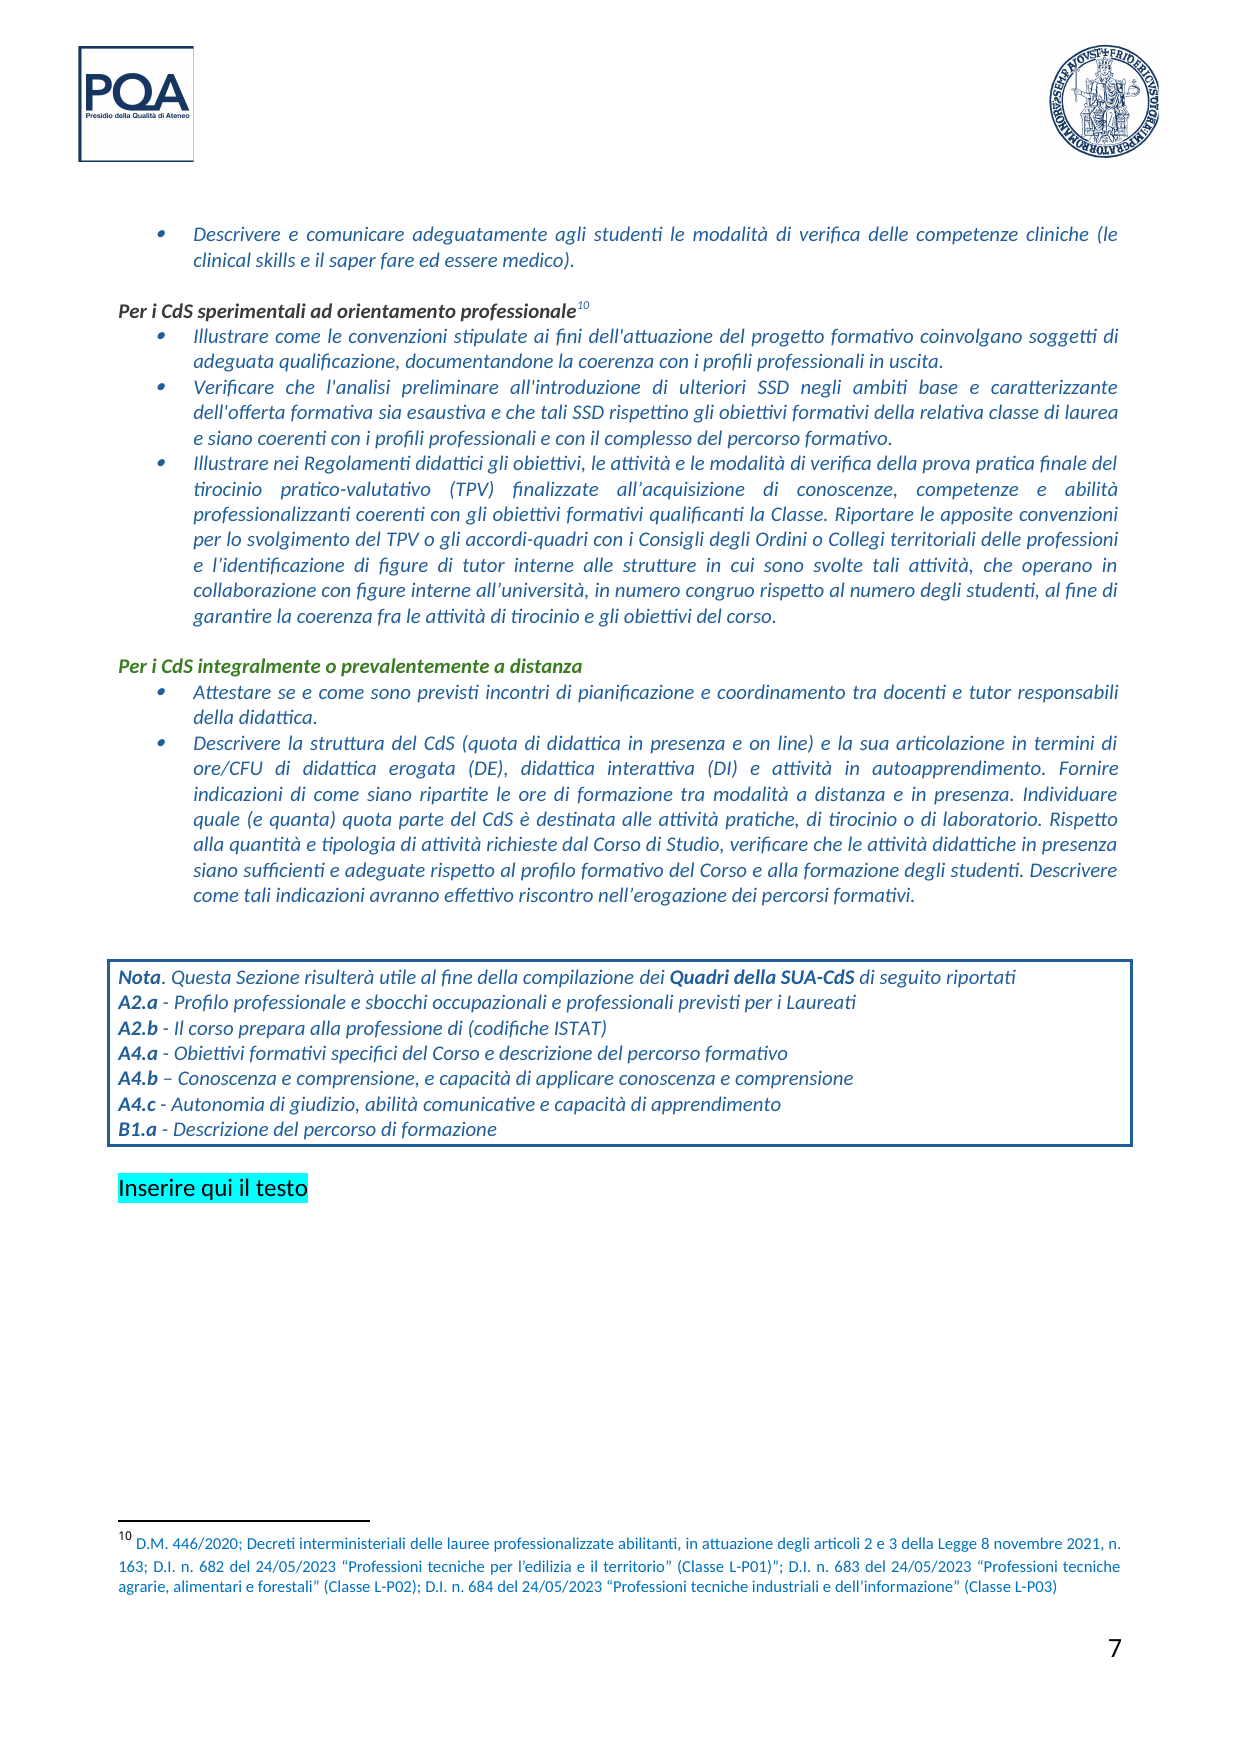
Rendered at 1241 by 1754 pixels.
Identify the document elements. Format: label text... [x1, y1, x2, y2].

text A4.b – Conoscenza e comprensione, e capacità di applicare conoscenza e comprensione [118, 1066, 1122, 1091]
list Attestare se e come sono previsti incontri di pianificazione e coordinamento tra docenti e tutor responsabili della didattica. [156, 679, 1122, 730]
text B1.a - Descrizione del percorso di formazione [110, 1111, 1130, 1144]
picture [78, 46, 194, 162]
list Verificare che l'analisi preliminare all'introduzione di ulteriori SSD negli ambiti base e caratterizzante dell'offerta formativa sia esaustiva e che tali SSD rispettino gli obiettivi formativi della relativa classe di laurea e siano coerenti con i profili professionali e con il complesso del percorso formativo. [156, 374, 1122, 450]
text A2.a - Profilo professionale e sbocchi occupazionali e professionali previsti per i Laureati [118, 989, 1122, 1015]
text Per i CdS integralmente o prevalentemente a distanza [118, 654, 1122, 679]
text A2.b - Il corso prepara alla professione di (codifiche ISTAT) [118, 1015, 1122, 1040]
text Nota. Questa Sezione risulterà utile al fine della compilazione dei Quadri della SUA-CdS di seguito riportati [110, 962, 1130, 989]
list Inserire qui il testo [118, 1172, 1122, 1203]
list Descrivere e comunicare adeguatamente agli studenti le modalità di verifica delle competenze cliniche (le clinical skills e il saper fare ed essere medico). [156, 222, 1122, 272]
list Illustrare nei Regolamenti didattici gli obiettivi, le attività e le modalità di verifica della prova pratica finale del tirocinio pratico-valutativo (TPV) finalizzate all’acquisizione di conoscenze, competenze e abilità professionalizzanti coerenti con gli obiettivi formativi qualificanti la Classe. Riportare le apposite convenzioni per lo svolgimento del TPV o gli accordi-quadri con i Consigli degli Ordini o Collegi territoriali delle professioni e l’identificazione di figure di tutor interne alle strutture in cui sono svolte tali attività, che operano in collaborazione con figure interne all’università, in numero congruo rispetto al numero degli studenti, al fine di garantire la coerenza fra le attività di tirocinio e gli obiettivi del corso. [156, 450, 1122, 628]
picture [1046, 42, 1159, 158]
list Illustrare come le convenzioni stipulate ai fini dell'attuazione del progetto formativo coinvolgano soggetti di adeguata qualificazione, documentandone la coerenza con i profili professionali in uscita. [156, 323, 1122, 374]
text A4.a - Obiettivi formativi specifici del Corso e descrizione del percorso formativo [118, 1040, 1122, 1066]
text Per i CdS sperimentali ad orientamento professionale [118, 298, 1122, 323]
text A4.c - Autonomia di giudizio, abilità comunicative e capacità di apprendimento [118, 1091, 1122, 1111]
list Descrivere la struttura del CdS (quota di didattica in presenza e on line) e la sua articolazione in termini di ore/CFU di didattica erogata (DE), didattica interattiva (DI) e attività in autoapprendimento. Fornire indicazioni di come siano ripartite le ore di formazione tra modalità a distanza e in presenza. Individuare quale (e quanta) quota parte del CdS è destinata alle attività pratiche, di tirocinio o di laboratorio. Rispetto alla quantità e tipologia di attività richieste dal Corso di Studio, verificare che le attività didattiche in presenza siano sufficienti e adeguate rispetto al profilo formativo del Corso e alla formazione degli studenti. Descrivere come tali indicazioni avranno effettivo riscontro nell’erogazione dei percorsi formativi. [156, 730, 1122, 908]
